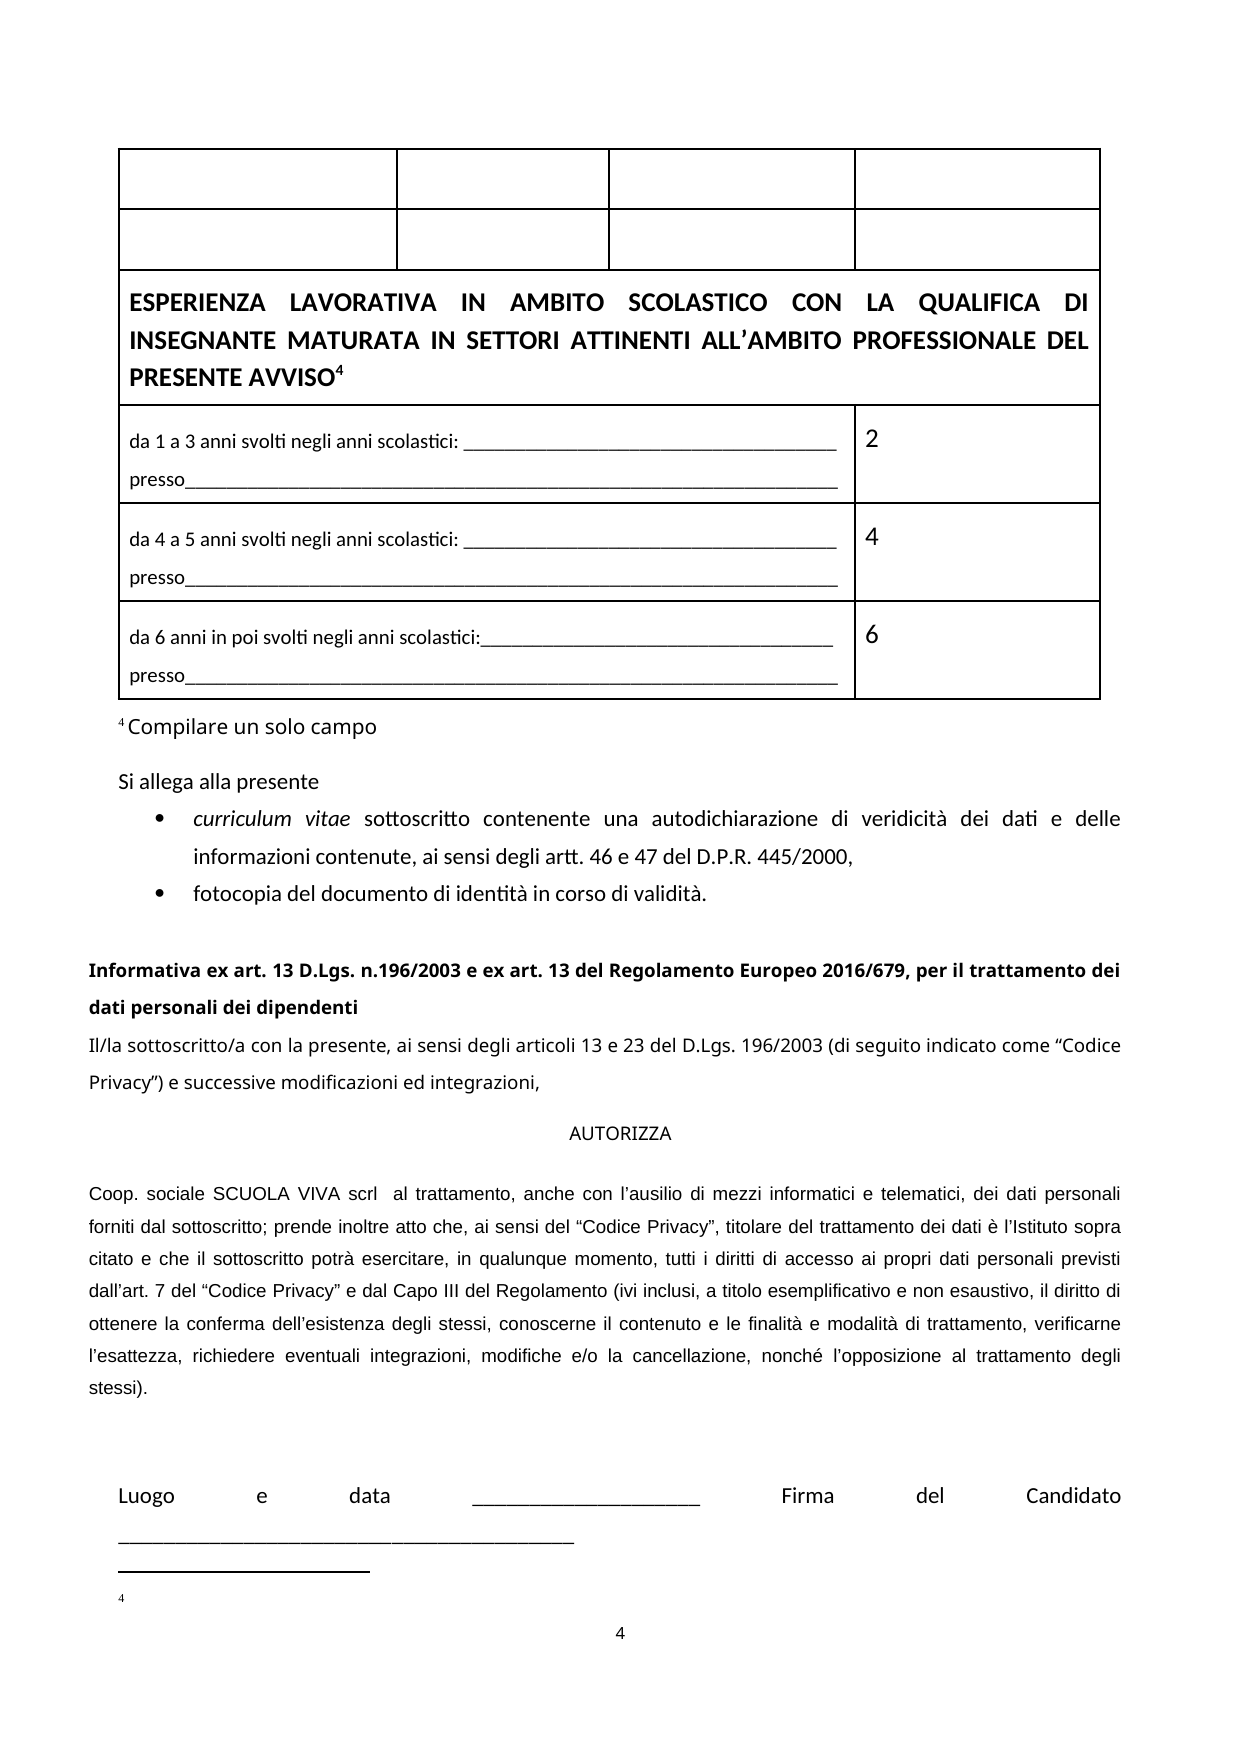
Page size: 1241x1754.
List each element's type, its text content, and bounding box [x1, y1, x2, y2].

text Luogo e data ____________________ Firma del Candidato ________________________________________ [118, 1472, 1122, 1547]
list Il/la sottoscritto/a con la presente, ai sensi degli articoli 13 e 23 del D.Lgs. 196/2003 (di seguito indicato come “Codice Privacy”) e successive modificazioni ed integrazioni, [88, 1020, 1122, 1095]
text Si allega alla presente [118, 757, 1122, 795]
table_cell 4 [856, 504, 1099, 600]
table_cell [610, 210, 854, 268]
table_cell da 6 anni in poi svolti negli anni scolastici:__________________________________ presso_______________________________________________________________ [120, 602, 854, 698]
table_cell [398, 210, 608, 268]
table_cell [120, 150, 396, 208]
table_cell [610, 150, 854, 208]
table_cell [856, 210, 1099, 268]
table_cell [856, 150, 1099, 208]
list fotocopia del documento di identità in corso di validità. [156, 870, 1122, 907]
text 4 Compilare un solo campo [118, 712, 1122, 741]
list AUTORIZZA [118, 1120, 1122, 1145]
table_cell ESPERIENZA LAVORATIVA IN AMBITO SCOLASTICO CON LA QUALIFICA DI INSEGNANTE MATURATA IN SETTORI ATTINENTI ALL’AMBITO PROFESSIONALE DEL PRESENTE AVVISO [120, 271, 1099, 404]
list curriculum vitae sottoscritto contenente una autodichiarazione di veridicità dei dati e delle informazioni contenute, ai sensi degli artt. 46 e 47 del D.P.R. 445/2000, [156, 795, 1122, 870]
table_cell 6 [856, 602, 1099, 698]
list Informativa ex art. 13 D.Lgs. n.196/2003 e ex art. 13 del Regolamento Europeo 2016/679, per il trattamento dei dati personali dei dipendenti [88, 945, 1122, 1020]
list Coop. sociale SCUOLA VIVA scrl al trattamento, anche con l’ausilio di mezzi informatici e telematici, dei dati personali forniti dal sottoscritto; prende inoltre atto che, ai sensi del “Codice Privacy”, titolare del trattamento dei dati è l’Istituto sopra citato e che il sottoscritto potrà esercitare, in qualunque momento, tutti i diritti di accesso ai propri dati personali previsti dall’art. 7 del “Codice Privacy” e dal Capo III del Regolamento (ivi inclusi, a titolo esemplificativo e non esaustivo, il diritto di ottenere la conferma dell’esistenza degli stessi, conoscerne il contenuto e le finalità e modalità di trattamento, verificarne l’esattezza, richiedere eventuali integrazioni, modifiche e/o la cancellazione, nonché l’opposizione al trattamento degli stessi). [88, 1183, 1122, 1398]
table_cell [398, 150, 608, 208]
table_cell da 1 a 3 anni svolti negli anni scolastici: ____________________________________ presso_______________________________________________________________ [120, 406, 854, 502]
table_cell 2 [856, 406, 1099, 502]
table_cell da 4 a 5 anni svolti negli anni scolastici: ____________________________________ presso_______________________________________________________________ [120, 504, 854, 600]
table_cell [120, 210, 396, 268]
